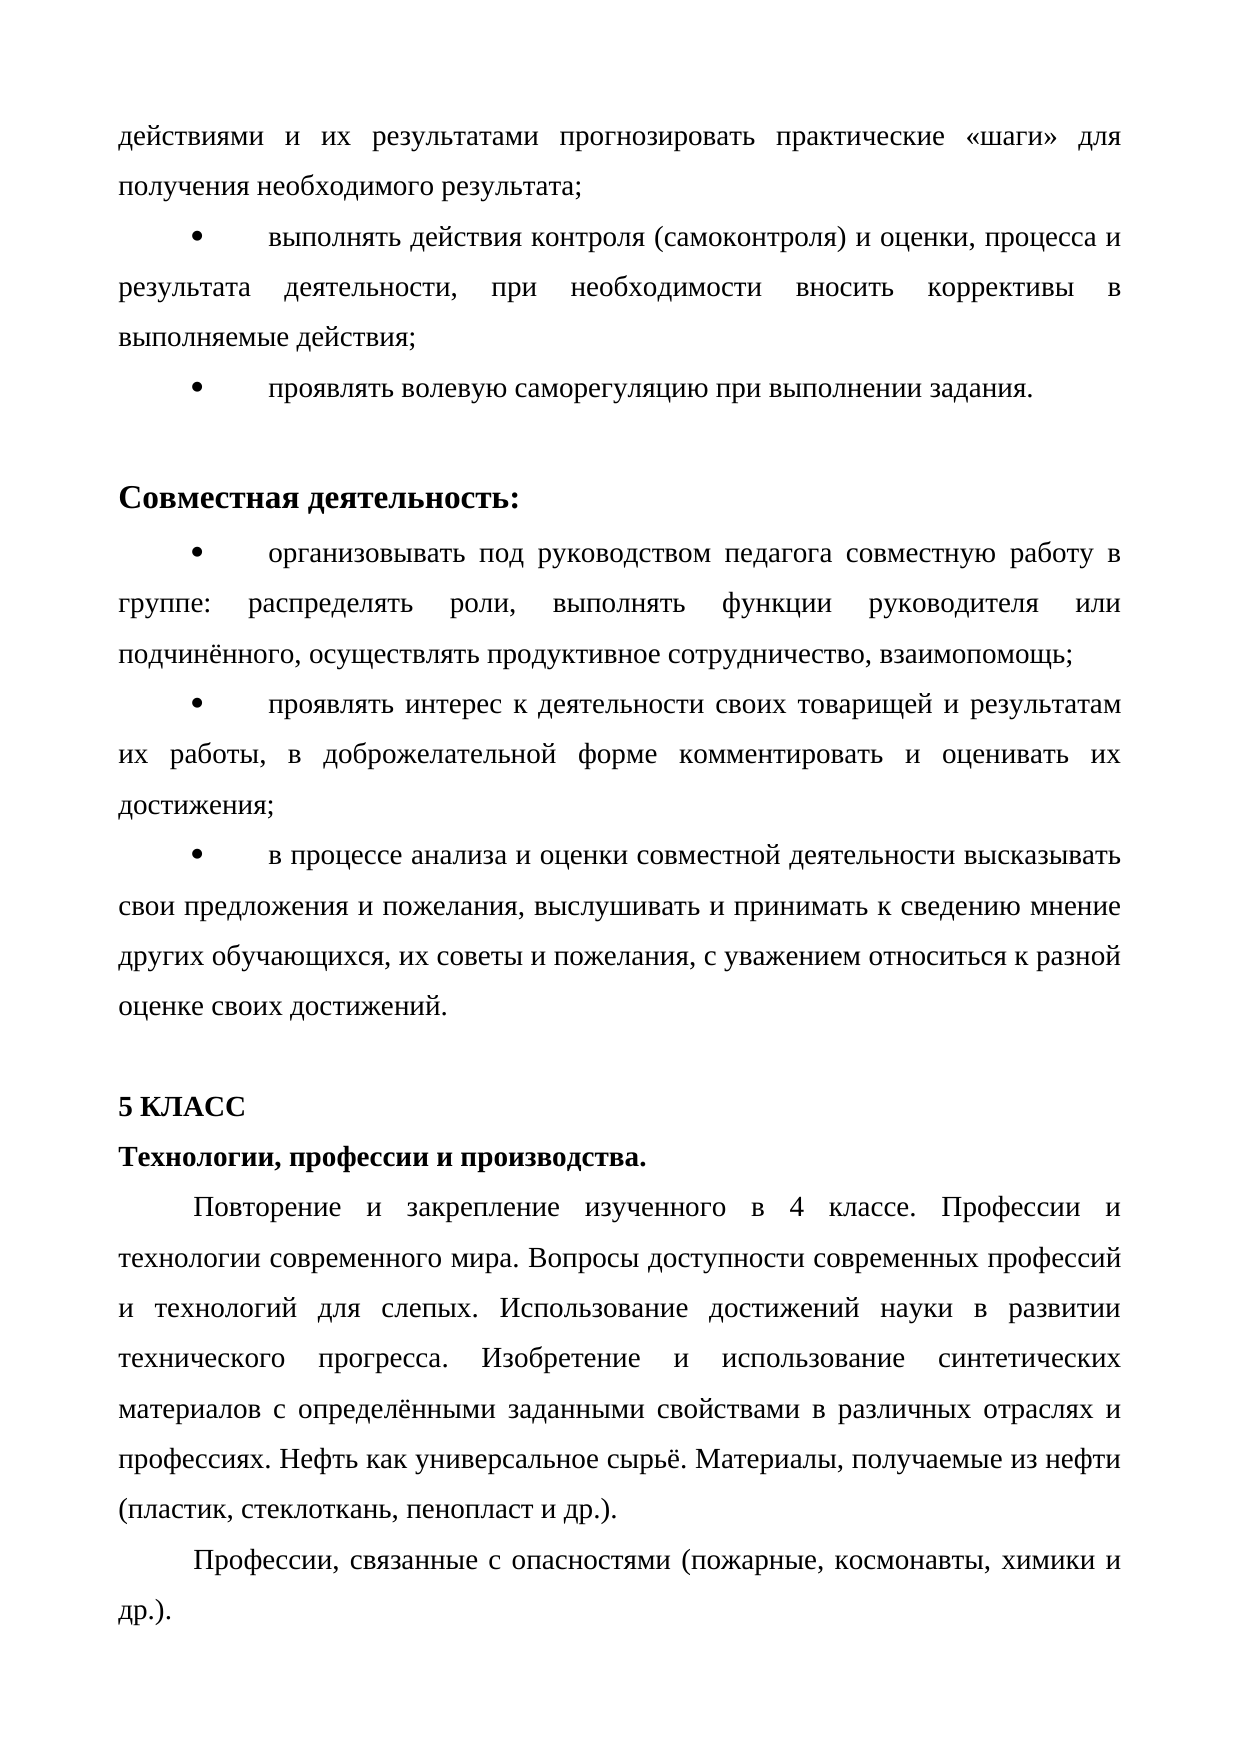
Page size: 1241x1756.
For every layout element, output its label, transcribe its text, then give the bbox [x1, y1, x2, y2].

list организовывать под руководством педагога совместную работу в группе: распределять роли, выполнять функции руководителя или подчинённого, осуществлять продуктивное сотрудничество, взаимопомощь; [118, 535, 1122, 669]
list проявлять интерес к деятельности своих товарищей и результатам их работы, в доброжелательной форме комментировать и оценивать их достижения; [118, 686, 1122, 821]
list в процессе анализа и оценки совместной деятельности высказывать свои предложения и пожелания, выслушивать и принимать к сведению мнение других обучающихся, их советы и пожелания, с уважением относиться к разной оценке своих достижений. [118, 837, 1122, 1022]
text Профессии, связанные с опасностями (пожарные, космонавты, химики и др.). [118, 1542, 1122, 1626]
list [118, 118, 1122, 202]
subtitle 5 КЛАСС [118, 1089, 1122, 1122]
text Совместная деятельность: [118, 478, 1122, 516]
list проявлять волевую саморегуляцию при выполнении задания. [118, 370, 1122, 403]
list выполнять действия контроля (самоконтроля) и оценки, процесса и результата деятельности, при необходимости вносить коррективы в выполняемые действия; [118, 219, 1122, 353]
text Технологии, профессии и производства. [118, 1139, 1122, 1173]
text Повторение и закрепление изученного в 4 классе. Профессии и технологии современного мира. Вопросы доступности современных профессий и технологий для слепых. Использование достижений науки в развитии технического прогресса. Изобретение и использование синтетических материалов с определёнными заданными свойствами в различных отраслях и профессиях. Нефть как универсальное сырьё. Материалы, получаемые из нефти (пластик, стеклоткань, пенопласт и др.). [118, 1189, 1122, 1525]
